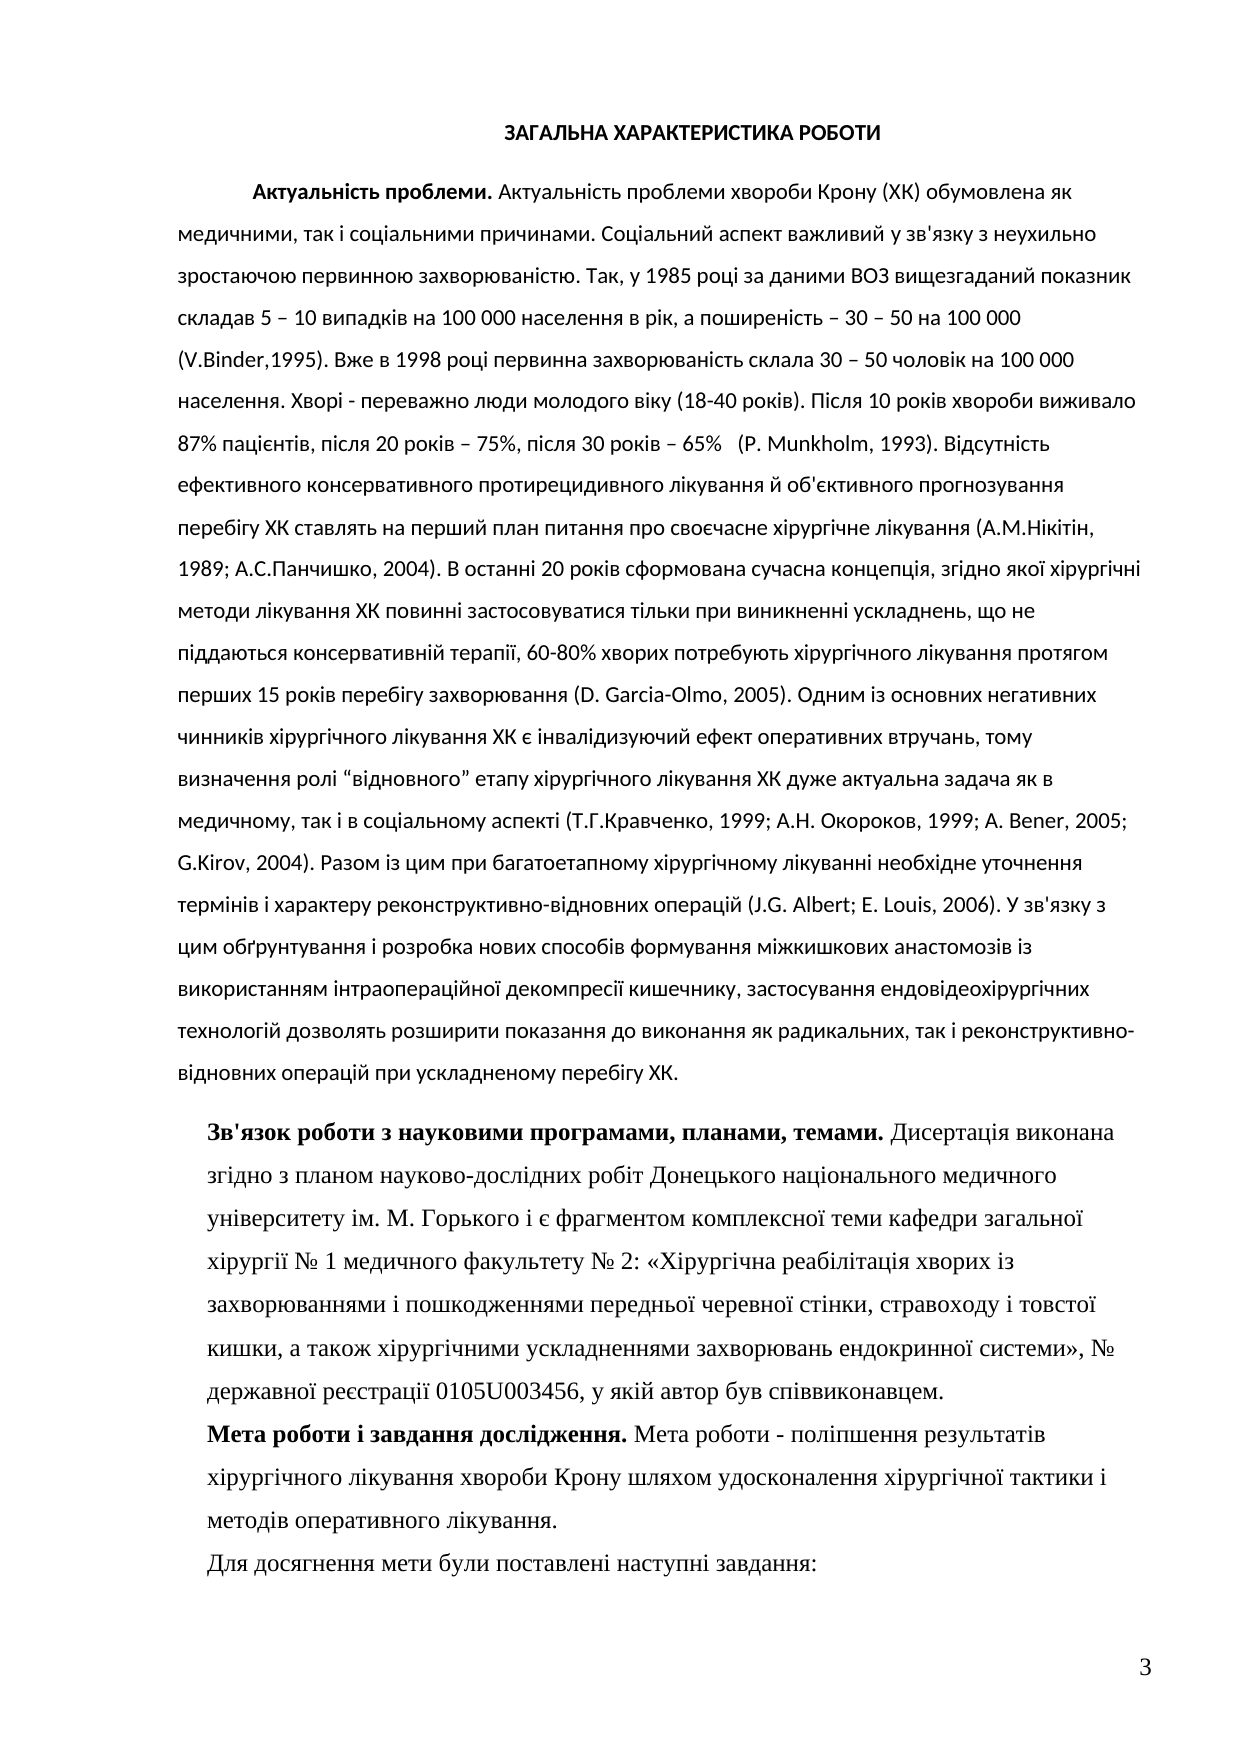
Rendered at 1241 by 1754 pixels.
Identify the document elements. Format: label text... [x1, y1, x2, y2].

text Актуальність проблеми. Актуальність проблеми хвороби Крону (ХК) обумовлена як медичними, так і соціальними причинами. Соціальний аспект важливий у зв'язку з неухильно зростаючою первинною захворюваністю. Так, у 1985 році за даними ВОЗ вищезгаданий показник складав 5 – 10 випадків на 100 000 населення в рік, а поширеність – 30 – 50 на 100 000 (V.Binder,1995). Вже в 1998 році первинна захворюваність склала 30 – 50 чоловік на 100 000 населення. Хворі - переважно люди молодого віку (18-40 років). Після 10 років хвороби виживало 87% пацієнтів, після 20 років – 75%, після 30 років – 65% (P. Munkholm, 1993). Відсутність ефективного консервативного протирецидивного лікування й об'єктивного прогнозування перебігу ХК ставлять на перший план питання про своєчасне хірургічне лікування (А.М.Нікітін, 1989; А.С.Панчишко, 2004). В останні 20 років сформована сучасна концепція, згідно якої хірургічні методи лікування ХК повинні застосовуватися тільки при виникненні ускладнень, що не піддаються консервативній терапії, 60-80% хворих потребують хірургічного лікування протягом перших 15 років перебігу захворювання (D. Garcia-Olmo, 2005). Одним із основних негативних чинників хірургічного лікування ХК є інвалідизуючий ефект оперативних втручань, тому визначення ролі “відновного” етапу хірургічного лікування ХК дуже актуальна задача як в медичному, так і в соціальному аспекті (Т.Г.Кравченко, 1999; А.Н. Окороков, 1999; A. Bener, 2005; G.Kirov, 2004). Разом із цим при багатоетапному хірургічному лікуванні необхідне уточнення термінів і характеру реконструктивно-відновних операцій (J.G. Albert; Е. Louis, 2006). У зв'язку з цим обґрунтування і розробка нових способів формування міжкишкових анастомозів із використанням інтраопераційної декомпресії кишечнику, застосування ендовідеохірургічних технологій дозволять розширити показання до виконання як радикальних, так і реконструктивно-відновних операцій при ускладненому перебігу ХК. [177, 177, 1152, 1086]
text Зв'язок роботи з науковими програмами, планами, темами. Дисертація виконана згідно з планом науково-дослідних робіт Донецького національного медичного університету ім. М. Горького і є фрагментом комплексної теми кафедри загальної хірургії № 1 медичного факультету № 2: «Хірургічна реабілітація хворих із захворюваннями і пошкодженнями передньої черевної стінки, стравоходу і товстої кишки, а також хірургічними ускладненнями захворювань ендокринної системи», № державної реєстрації 0105U003456, у якій автор був співвиконавцем. [207, 1117, 1152, 1404]
text Мета роботи і завдання дослідження. Мета роботи - поліпшення результатів хірургічного лікування хвороби Крону шляхом удосконалення хірургічної тактики і методів оперативного лікування. [207, 1419, 1152, 1534]
text ЗАГАЛЬНА ХАРАКТЕРИСТИКА РОБОТИ [177, 118, 1152, 146]
text Для досягнення мети були поставлені наступні завдання: [207, 1548, 1152, 1577]
